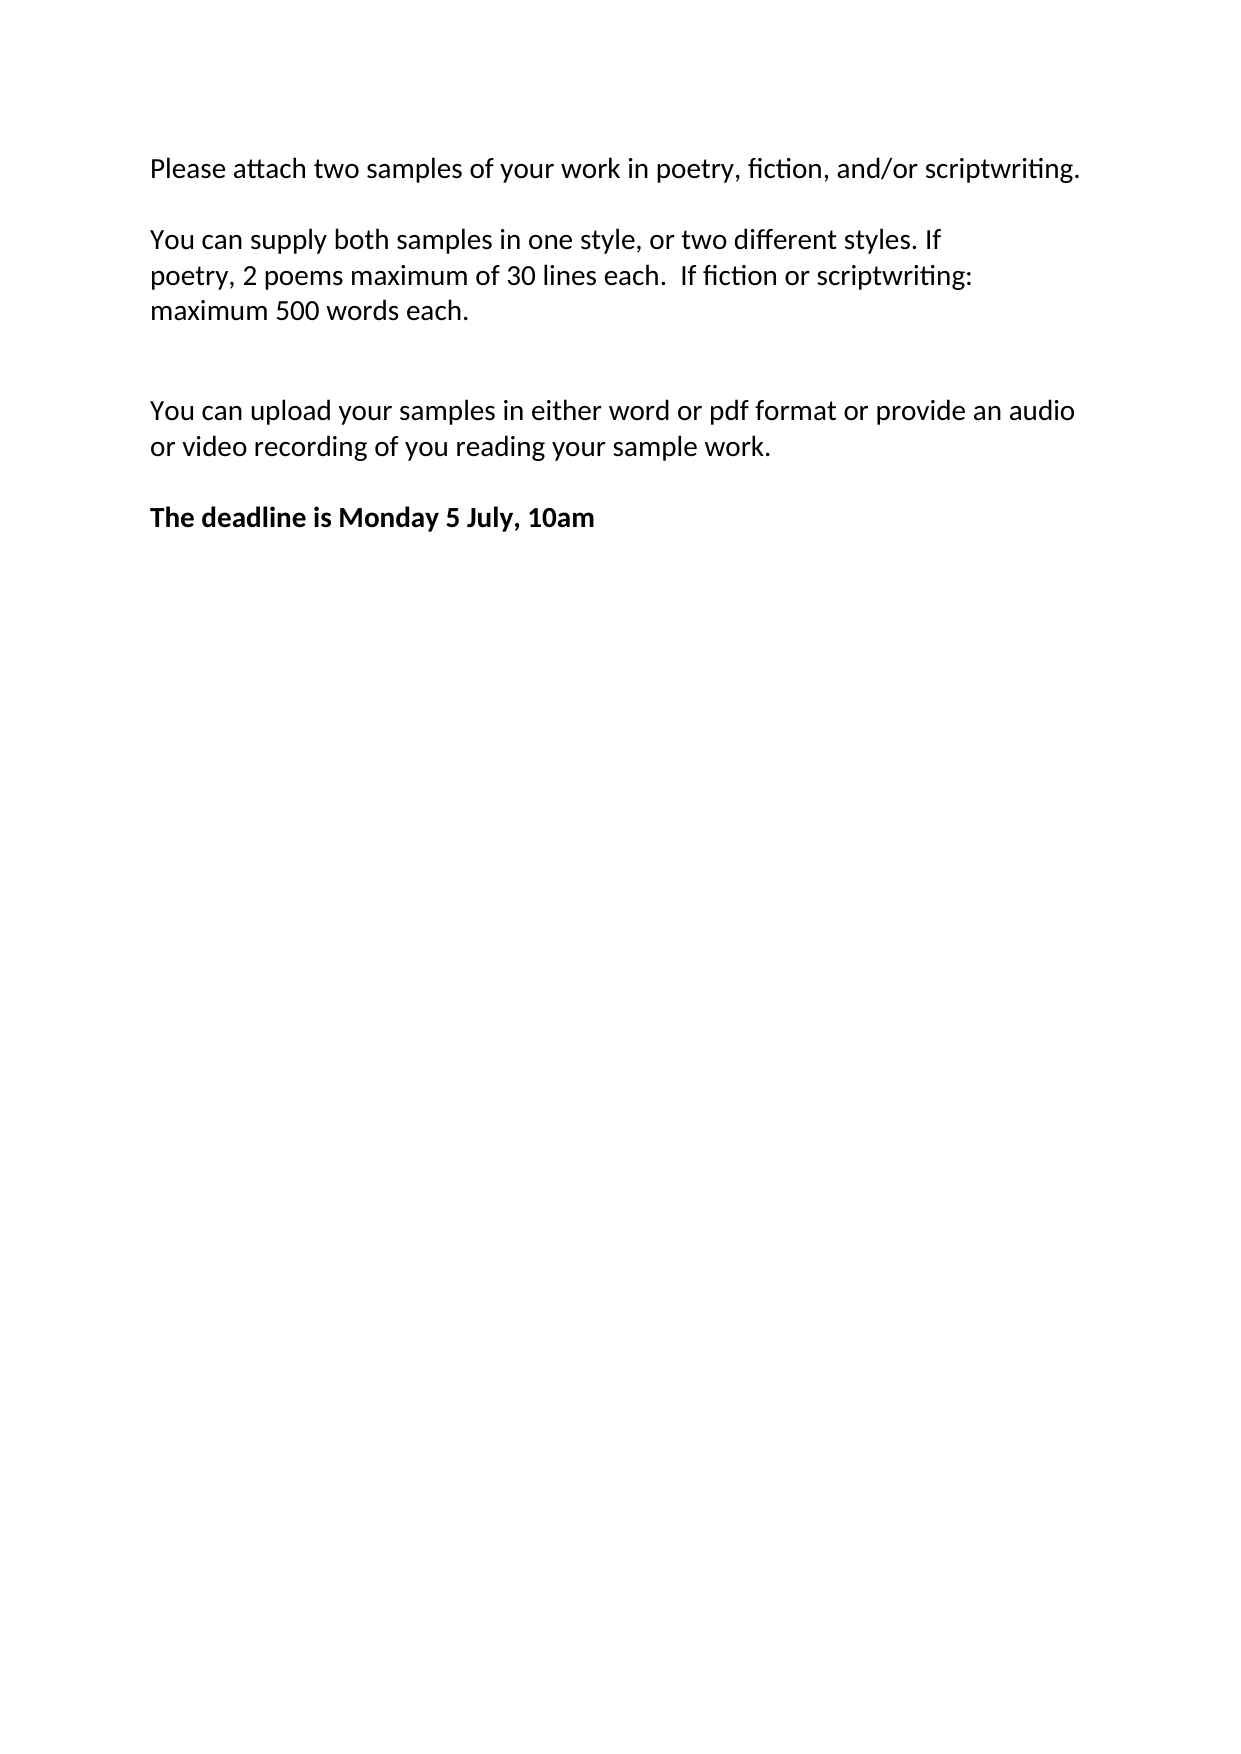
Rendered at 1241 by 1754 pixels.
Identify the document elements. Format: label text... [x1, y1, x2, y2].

text You can supply both samples in one style, or two different styles. If poetry, 2 poems maximum of 30 lines each. If fiction or scriptwriting: maximum 500 words each. [150, 221, 1090, 357]
text Please attach two samples of your work in poetry, fiction, and/or scriptwriting. [150, 150, 1090, 186]
text You can upload your samples in either word or pdf format or provide an audio or video recording of you reading your sample work. [150, 392, 1090, 464]
text The deadline is Monday 5 July, 10am [150, 499, 1090, 535]
